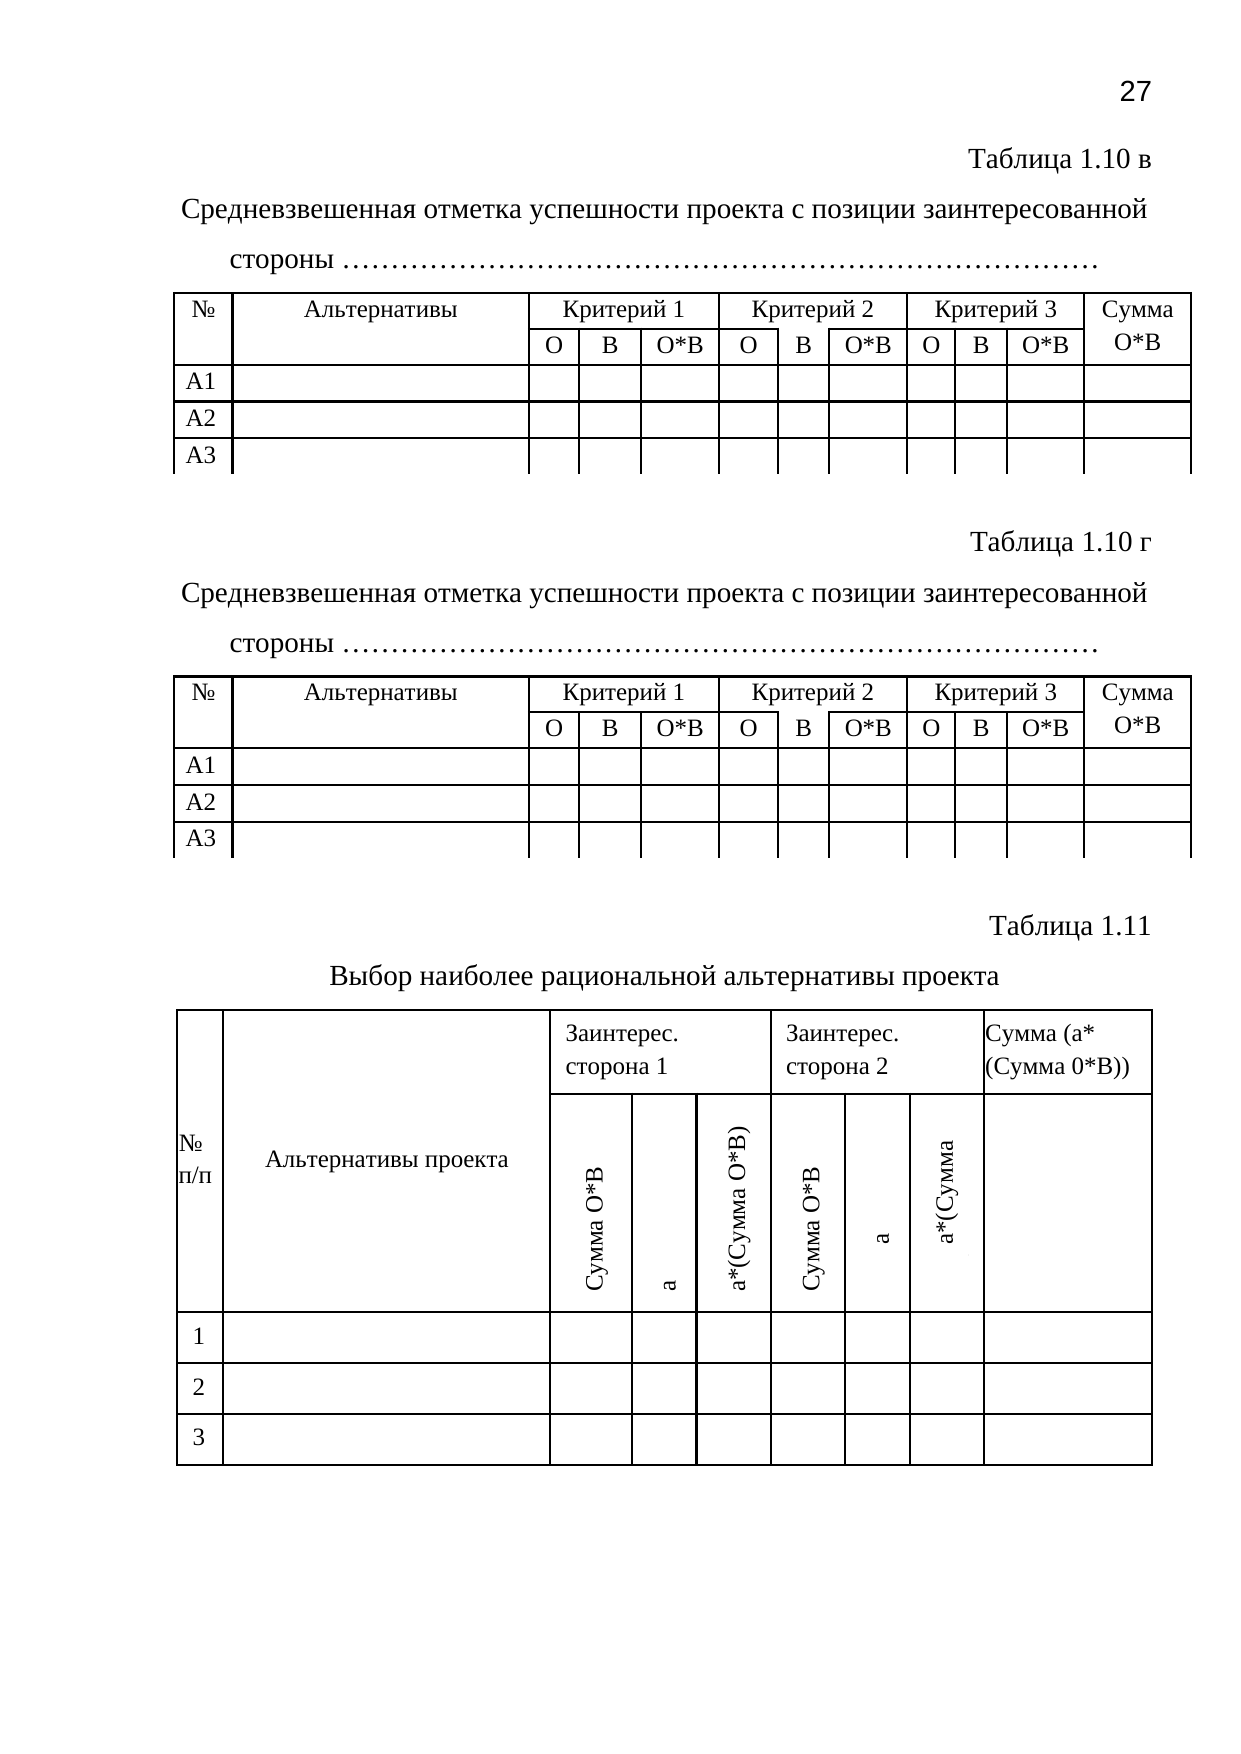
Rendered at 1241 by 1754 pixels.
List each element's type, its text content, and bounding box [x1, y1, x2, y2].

table_header Критерий 2 [720, 294, 906, 328]
text Выбор наиболее рациональной альтернативы проекта [177, 958, 1152, 992]
table_cell [1008, 439, 1083, 474]
table_cell [956, 786, 1006, 821]
table_cell О [530, 713, 578, 747]
table_cell О [530, 330, 578, 363]
table_cell А1 [175, 749, 231, 784]
table_cell [530, 749, 578, 784]
table_header Альтернативы [234, 294, 528, 363]
table_cell [720, 749, 777, 784]
table_cell [530, 403, 578, 437]
table_cell [1008, 823, 1083, 858]
table_cell О [720, 713, 777, 747]
table_cell [772, 1313, 844, 1362]
table_cell [830, 403, 906, 437]
table_cell [1008, 366, 1083, 400]
table_cell [830, 749, 906, 784]
table_cell [530, 823, 578, 858]
table_cell а*(Сумма О*В) [911, 1095, 983, 1311]
table_cell [234, 366, 528, 400]
table_cell [720, 439, 777, 474]
table_cell [642, 823, 718, 858]
table_cell [779, 786, 828, 821]
table_cell [772, 1415, 844, 1464]
table_cell [830, 786, 906, 821]
table_cell а [846, 1095, 909, 1311]
table_cell [908, 749, 954, 784]
table_cell [633, 1364, 695, 1413]
table_cell [779, 749, 828, 784]
table_cell [234, 823, 528, 858]
table_header Сумма О*В [1085, 294, 1190, 363]
table_cell А2 [175, 403, 231, 437]
table_cell [985, 1415, 1151, 1464]
table_cell А3 [175, 439, 231, 474]
text Таблица 1.10 г [177, 524, 1152, 558]
table_cell [224, 1313, 549, 1362]
table_cell [234, 786, 528, 821]
table_cell О*В [642, 330, 718, 363]
table_cell [911, 1364, 983, 1413]
table_header Сумма О*В [1085, 678, 1190, 747]
table_cell [779, 403, 828, 437]
table_cell О*В [642, 713, 718, 747]
table_header № п/п [178, 1011, 222, 1311]
table_cell [830, 439, 906, 474]
table_cell О*В [1008, 330, 1083, 363]
table_cell [911, 1313, 983, 1362]
table_cell [846, 1364, 909, 1413]
table_cell [1085, 366, 1190, 400]
table_cell В [956, 330, 1006, 363]
table_header Критерий 1 [530, 294, 718, 328]
table_cell [642, 439, 718, 474]
table_cell А1 [175, 366, 231, 400]
table_cell [779, 439, 828, 474]
table_cell [642, 403, 718, 437]
table_cell [580, 786, 640, 821]
table_header Критерий 3 [908, 294, 1083, 328]
table_cell а [633, 1095, 695, 1311]
table_cell [580, 749, 640, 784]
table_cell [772, 1364, 844, 1413]
text Таблица 1.10 в [177, 141, 1152, 174]
table_cell В [580, 330, 640, 363]
table_cell [956, 749, 1006, 784]
table_cell [1008, 786, 1083, 821]
table_cell [908, 403, 954, 437]
table_cell [1085, 439, 1190, 474]
table_cell [1085, 403, 1190, 437]
table_cell [985, 1364, 1151, 1413]
table_cell А3 [175, 823, 231, 858]
table_cell [224, 1415, 549, 1464]
table_cell [551, 1313, 631, 1362]
table_cell [911, 1415, 983, 1464]
table_cell [956, 439, 1006, 474]
table_cell Сумма О*В [551, 1095, 631, 1311]
table_header Альтернативы проекта [224, 1011, 549, 1311]
table_cell [830, 823, 906, 858]
table_cell [956, 823, 1006, 858]
table_cell [698, 1415, 770, 1464]
table_cell [1085, 786, 1190, 821]
table_cell [224, 1364, 549, 1413]
table_cell [234, 439, 528, 474]
table_cell О [908, 330, 954, 363]
table_header Критерий 1 [530, 678, 718, 711]
table_cell [580, 823, 640, 858]
table_cell 2 [178, 1364, 222, 1413]
table_cell [698, 1364, 770, 1413]
table_cell [530, 786, 578, 821]
table_header Заинтерес. сторона 2 [772, 1011, 983, 1092]
table_cell О*В [1008, 713, 1083, 747]
table_header № [175, 294, 231, 363]
table_cell [1008, 403, 1083, 437]
table_cell [530, 439, 578, 474]
table_cell [908, 366, 954, 400]
table_cell [633, 1415, 695, 1464]
table_header Критерий 2 [720, 678, 906, 711]
table_cell О*В [830, 330, 906, 363]
table_cell [530, 366, 578, 400]
table_cell [642, 786, 718, 821]
table_cell [234, 749, 528, 784]
table_cell 1 [178, 1313, 222, 1362]
table_cell [779, 366, 828, 400]
table_cell [642, 366, 718, 400]
table_cell О [908, 713, 954, 747]
table_cell В [956, 713, 1006, 747]
table_cell [551, 1415, 631, 1464]
table_cell О [720, 330, 777, 363]
table_cell [985, 1095, 1151, 1311]
table_cell [1085, 749, 1190, 784]
table_header № [175, 678, 231, 747]
table_cell [985, 1313, 1151, 1362]
table_cell [720, 823, 777, 858]
table_cell [830, 366, 906, 400]
table_header Заинтерес. сторона 1 [551, 1011, 770, 1092]
table_cell [846, 1415, 909, 1464]
table_cell А2 [175, 786, 231, 821]
table_header Сумма (а* (Сумма 0*В)) [985, 1011, 1151, 1092]
table_cell [956, 366, 1006, 400]
table_cell [846, 1313, 909, 1362]
table_cell [1008, 749, 1083, 784]
table_cell В [779, 328, 828, 363]
table_cell [698, 1313, 770, 1362]
table_cell [580, 403, 640, 437]
table_cell Сумма О*В [772, 1095, 844, 1311]
text Таблица 1.11 [177, 908, 1152, 942]
table_cell В [580, 713, 640, 747]
table_cell [234, 403, 528, 437]
table_cell [720, 403, 777, 437]
table_cell [956, 403, 1006, 437]
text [177, 191, 1152, 275]
table_cell О*В [830, 713, 906, 747]
table_cell [580, 439, 640, 474]
table_cell [580, 366, 640, 400]
table_cell [1085, 823, 1190, 858]
table_cell 3 [178, 1415, 222, 1464]
table_cell [720, 786, 777, 821]
table_cell [633, 1313, 695, 1362]
table_cell [908, 823, 954, 858]
table_cell [908, 786, 954, 821]
text Средневзвешенная отметка успешности проекта с позиции заинтересованной стороны …………………………………………………………………… [177, 575, 1152, 659]
table_cell [908, 439, 954, 474]
table_cell [642, 749, 718, 784]
table_cell В [779, 711, 828, 747]
table_header Альтернативы [234, 678, 528, 747]
table_cell [551, 1364, 631, 1413]
table_cell а*(Сумма О*В) [698, 1095, 770, 1311]
table_cell [720, 366, 777, 400]
table_header Критерий 3 [908, 678, 1083, 711]
table_cell [779, 823, 828, 858]
